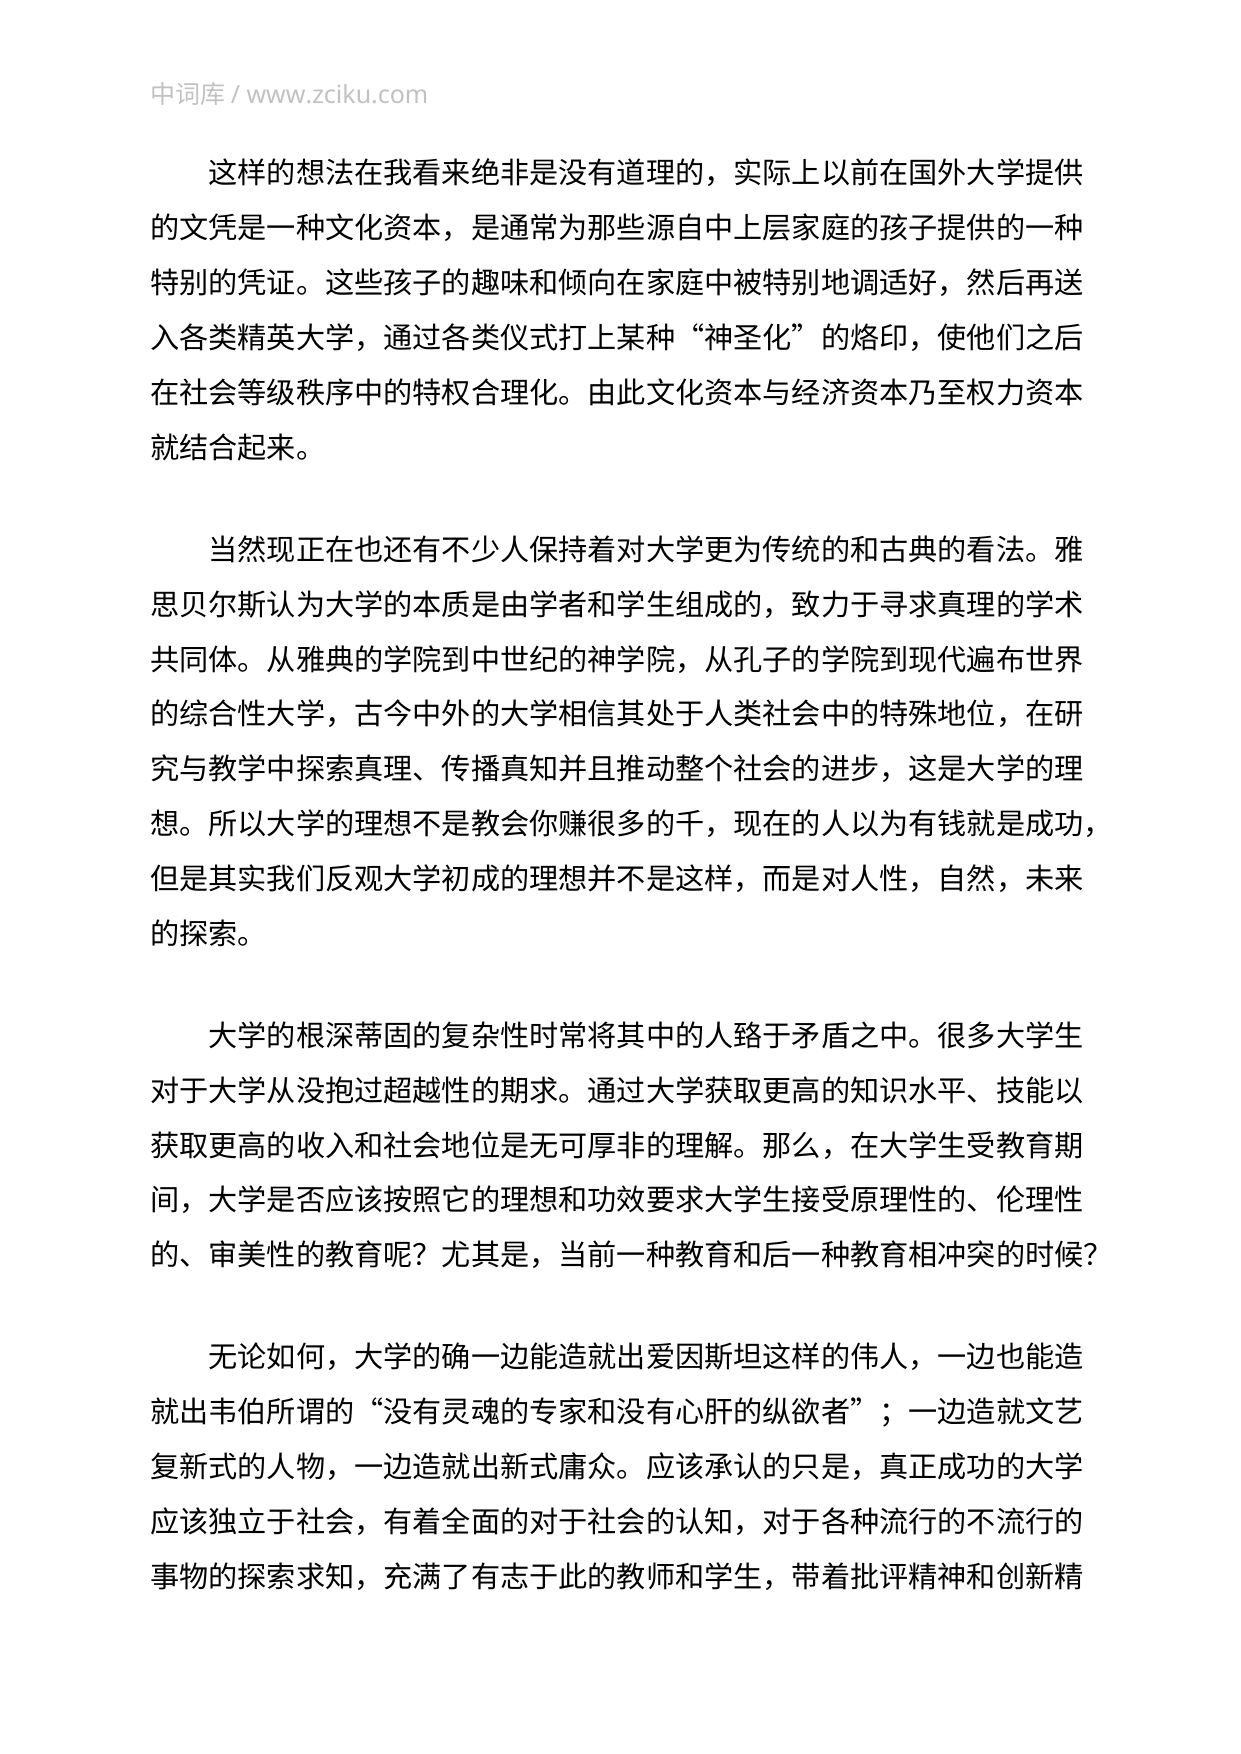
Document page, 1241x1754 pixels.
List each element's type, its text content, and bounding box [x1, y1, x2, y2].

text 大学的根深蒂固的复杂性时常将其中的人臵于矛盾之中。很多大学生对于大学从没抱过超越性的期求。通过大学获取更高的知识水平、技能以获取更高的收入和社会地位是无可厚非的理解。那么，在大学生受教育期间，大学是否应该按照它的理想和功效要求大学生接受原理性的、伦理性的、审美性的教育呢？尤其是，当前一种教育和后一种教育相冲突的时候？ [150, 1012, 1090, 1274]
text 这样的想法在我看来绝非是没有道理的，实际上以前在国外大学提供的文凭是一种文化资本，是通常为那些源自中上层家庭的孩子提供的一种特别的凭证。这些孩子的趣味和倾向在家庭中被特别地调适好，然后再送入各类精英大学，通过各类仪式打上某种“神圣化”的烙印，使他们之后在社会等级秩序中的特权合理化。由此文化资本与经济资本乃至权力资本就结合起来。 [150, 150, 1090, 467]
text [150, 1334, 1090, 1596]
text 当然现正在也还有不少人保持着对大学更为传统的和古典的看法。雅思贝尔斯认为大学的本质是由学者和学生组成的，致力于寻求真理的学术共同体。从雅典的学院到中世纪的神学院，从孔子的学院到现代遍布世界的综合性大学，古今中外的大学相信其处于人类社会中的特殊地位，在研究与教学中探索真理、传播真知并且推动整个社会的进步，这是大学的理想。所以大学的理想不是教会你赚很多的千，现在的人以为有钱就是成功，但是其实我们反观大学初成的理想并不是这样，而是对人性，自然，未来的探索。 [150, 526, 1090, 953]
